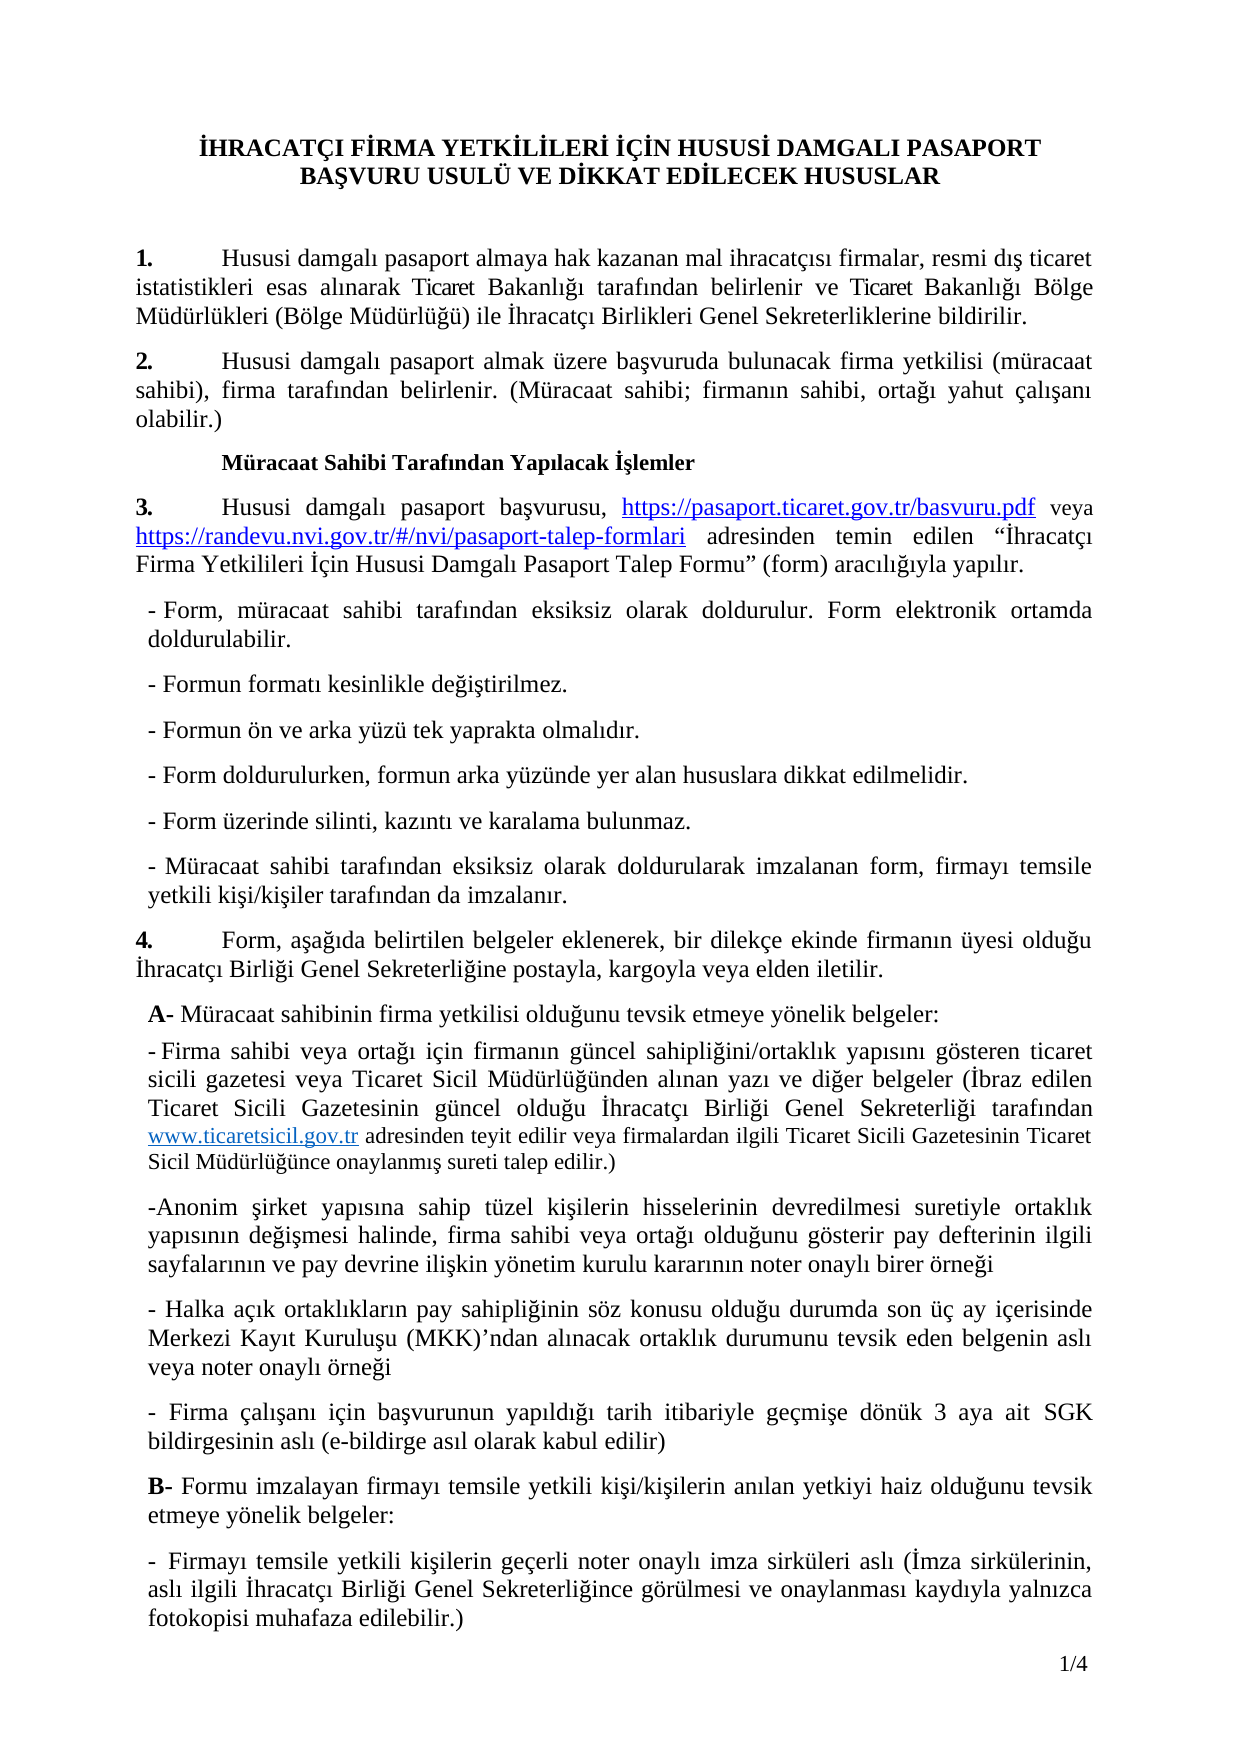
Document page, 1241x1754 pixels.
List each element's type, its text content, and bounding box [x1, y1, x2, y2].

text A- Müracaat sahibinin firma yetkilisi olduğunu tevsik etmeye yönelik belgeler: [148, 999, 1105, 1028]
subtitle İHRACATÇI FİRMA YETKİLİLERİ İÇİN HUSUSİ DAMGALI PASAPORT BAŞVURU USULÜ VE DİKKAT EDİLECEK HUSUSLAR [198, 133, 1043, 190]
list Firma sahibi veya ortağı için firmanın güncel sahipliğini/ortaklık yapısını gösteren ticaret sicili gazetesi veya Ticaret Sicil Müdürlüğünden alınan yazı ve diğer belgeler (İbraz edilen Ticaret Sicili Gazetesinin güncel olduğu İhracatçı Birliği Genel Sekreterliği tarafından www.ticaretsicil.gov.tr adresinden teyit edilir veya firmalardan ilgili Ticaret Sicili Gazetesinin Ticaret Sicil Müdürlüğünce onaylanmış sureti talep edilir.) [148, 1036, 1093, 1175]
list Formun ön ve arka yüzü tek yaprakta olmalıdır. [148, 715, 1105, 744]
list Firmayı temsile yetkili kişilerin geçerli noter onaylı imza sirküleri aslı (İmza sirkülerinin, aslı ilgili İhracatçı Birliği Genel Sekreterliğince görülmesi ve onaylanması kaydıyla yalnızca fotokopisi muhafaza edilebilir.) [148, 1546, 1093, 1632]
list Hususi damgalı pasaport almaya hak kazanan mal ihracatçısı firmalar, resmi dış ticaret istatistikleri esas alınarak Ticaret Bakanlığı tarafından belirlenir ve Ticaret Bakanlığı Bölge Müdürlükleri (Bölge Müdürlüğü) ile İhracatçı Birlikleri Genel Sekreterliklerine bildirilir. [135, 243, 1093, 329]
list Form üzerinde silinti, kazıntı ve karalama bulunmaz. [148, 806, 1105, 834]
text B- Formu imzalayan firmayı temsile yetkili kişi/kişilerin anılan yetkiyi haiz olduğunu tevsik etmeye yönelik belgeler: [148, 1471, 1093, 1529]
list Halka açık ortaklıkların pay sahipliğinin söz konusu olduğu durumda son üç ay içerisinde Merkezi Kayıt Kuruluşu (MKK)’ndan alınacak ortaklık durumunu tevsik eden belgenin aslı veya noter onaylı örneği [148, 1294, 1093, 1381]
list Firma çalışanı için başvurunun yapıldığı tarih itibariyle geçmişe dönük 3 aya ait SGK bildirgesinin aslı (e-bildirge asıl olarak kabul edilir) [148, 1397, 1093, 1455]
list Müracaat sahibi tarafından eksiksiz olarak doldurularak imzalanan form, firmayı temsile yetkili kişi/kişiler tarafından da imzalanır. [148, 851, 1093, 908]
list Form doldurulurken, formun arka yüzünde yer alan hususlara dikkat edilmelidir. [148, 760, 1105, 789]
list Form, aşağıda belirtilen belgeler eklenerek, bir dilekçe ekinde firmanın üyesi olduğu İhracatçı Birliği Genel Sekreterliğine postayla, kargoyla veya elden iletilir. [135, 925, 1093, 983]
list Hususi damgalı pasaport başvurusu, https://pasaport.ticaret.gov.tr/basvuru.pdf veya https://randevu.nvi.gov.tr/#/nvi/pasaport-talep-formlari adresinden temin edilen “İhracatçı Firma Yetkilileri İçin Hususi Damgalı Pasaport Talep Formu” (form) aracılığıyla yapılır. [135, 492, 1093, 578]
list Formun formatı kesinlikle değiştirilmez. [148, 669, 1105, 698]
list Müracaat Sahibi Tarafından Yapılacak İşlemler [148, 449, 1093, 475]
list Form, müracaat sahibi tarafından eksiksiz olarak doldurulur. Form elektronik ortamda doldurulabilir. [148, 595, 1093, 653]
text -Anonim şirket yapısına sahip tüzel kişilerin hisselerinin devredilmesi suretiyle ortaklık yapısının değişmesi halinde, firma sahibi veya ortağı olduğunu gösterir pay defterinin ilgili sayfalarının ve pay devrine ilişkin yönetim kurulu kararının noter onaylı birer örneği [148, 1192, 1093, 1278]
list Hususi damgalı pasaport almak üzere başvuruda bulunacak firma yetkilisi (müracaat sahibi), firma tarafından belirlenir. (Müracaat sahibi; firmanın sahibi, ortağı yahut çalışanı olabilir.) [135, 346, 1093, 432]
